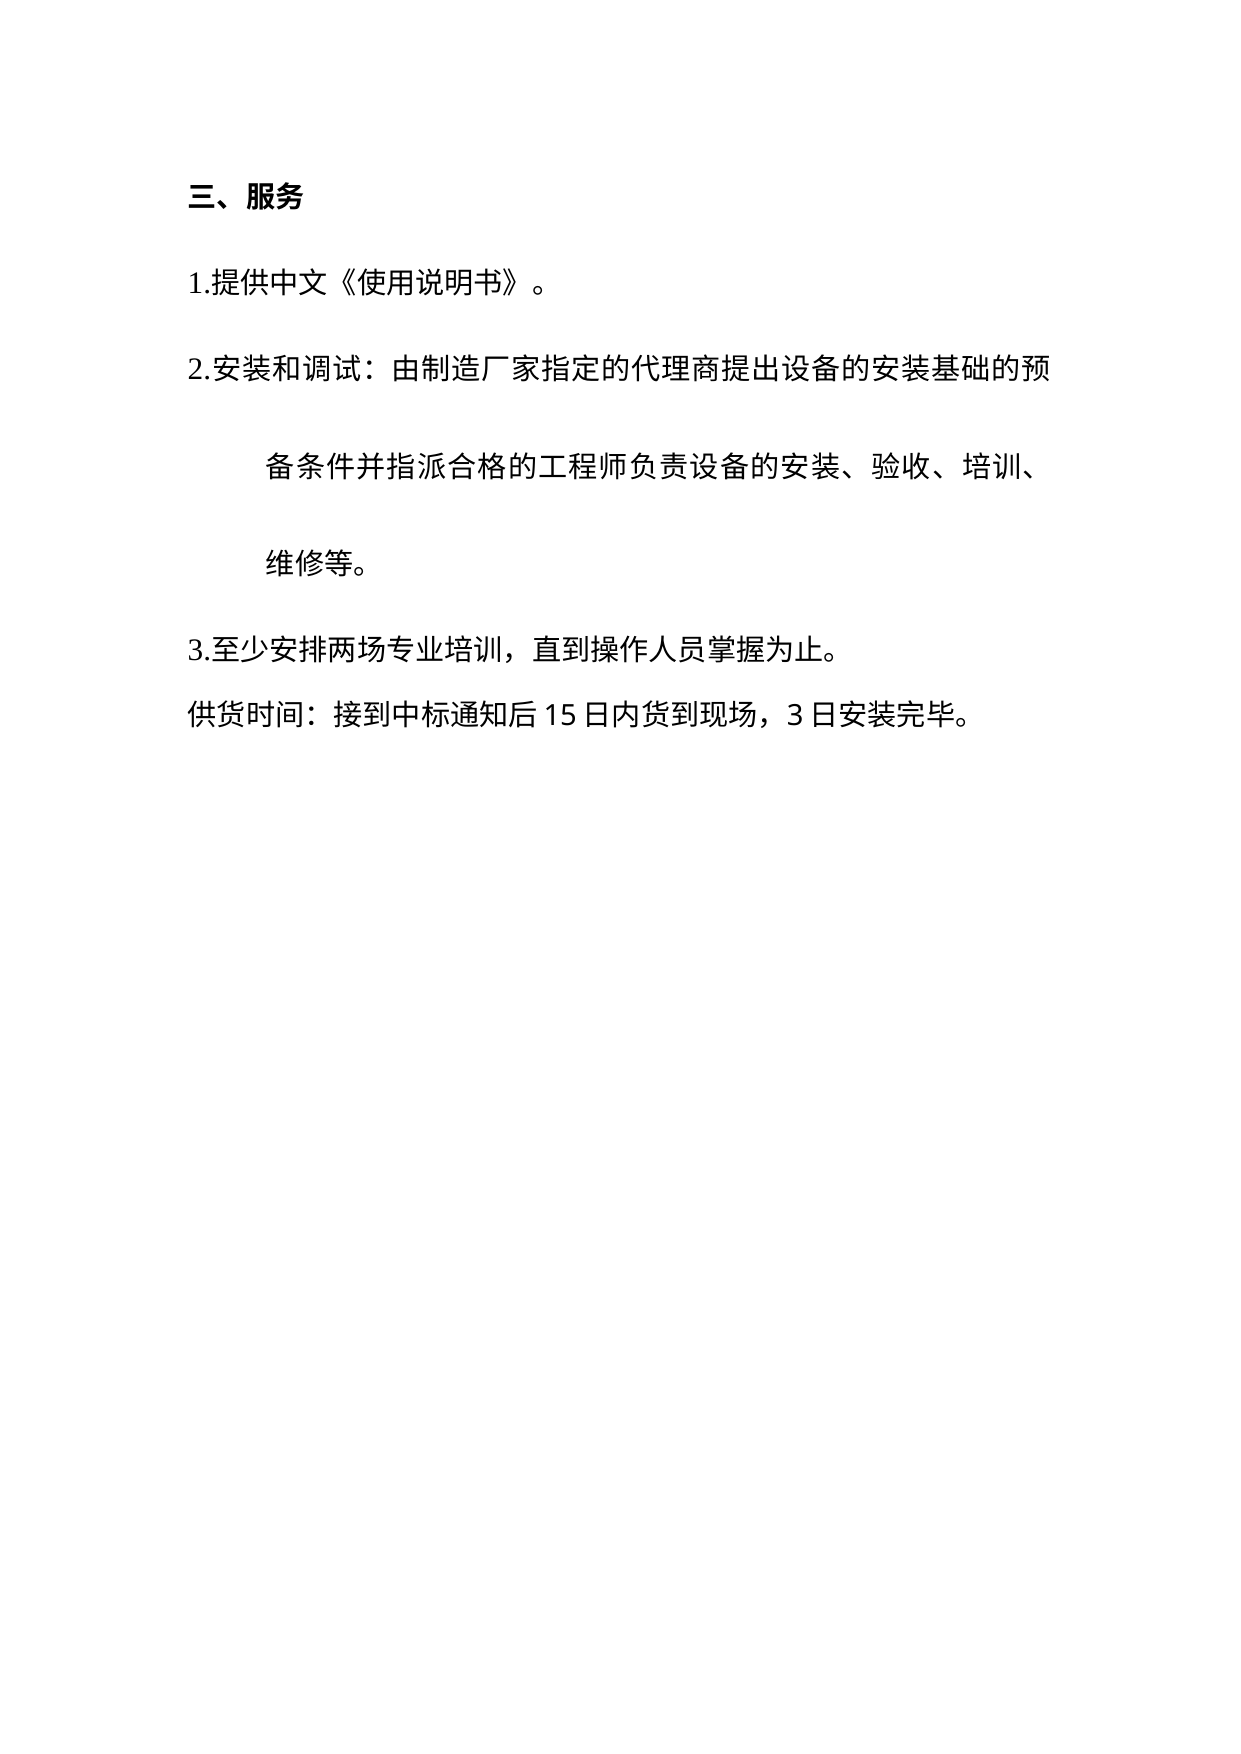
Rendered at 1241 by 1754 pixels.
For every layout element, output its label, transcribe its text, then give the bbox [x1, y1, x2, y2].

text 2.安装和调试：由制造厂家指定的代理商提出设备的安装基础的预备条件并指派合格的工程师负责设备的安装、验收、培训、维修等。 [187, 334, 1053, 594]
text 三、服务 [187, 162, 1053, 227]
text 3.至少安排两场专业培训，直到操作人员掌握为止。 [187, 615, 1053, 680]
text 1.提供中文《使用说明书》。 [187, 248, 1053, 313]
text 供货时间：接到中标通知后15日内货到现场，3日安装完毕。 [187, 680, 1053, 745]
